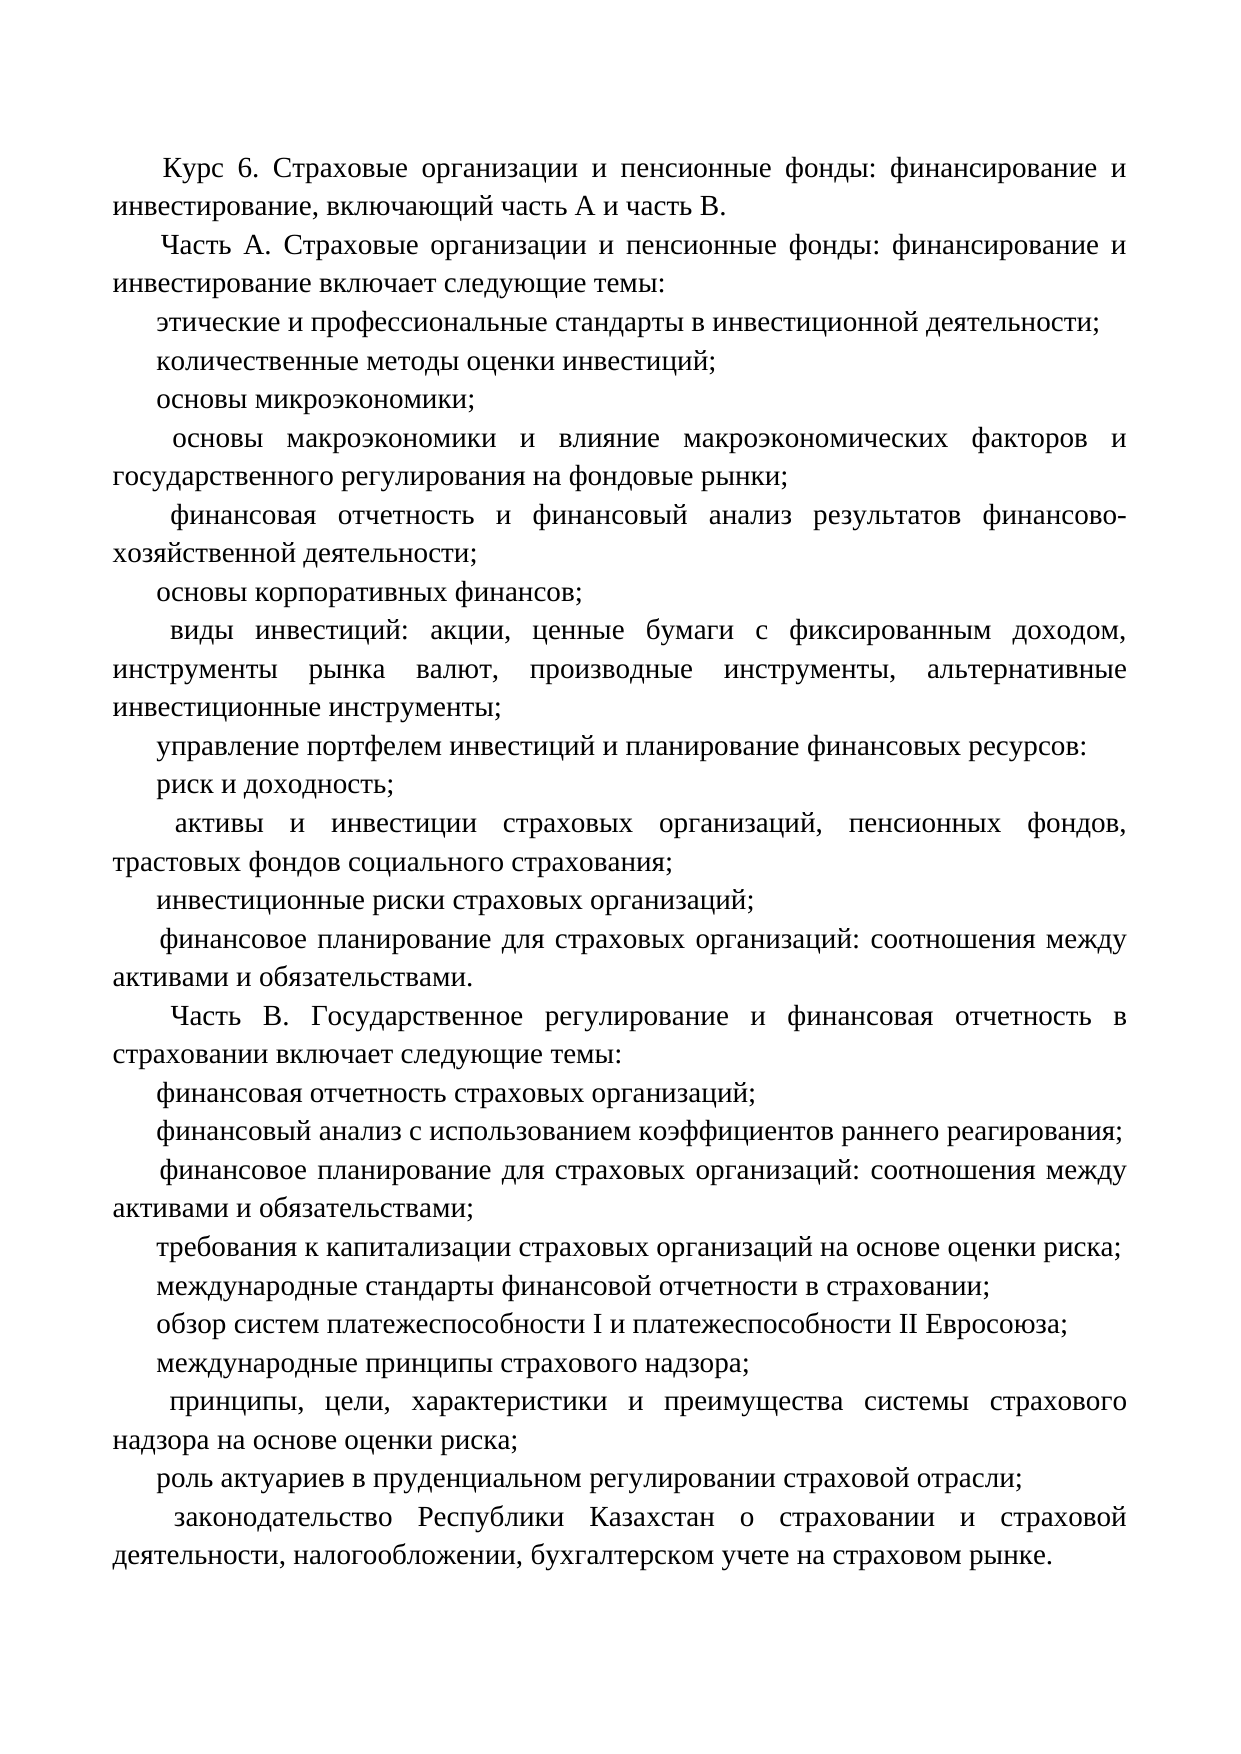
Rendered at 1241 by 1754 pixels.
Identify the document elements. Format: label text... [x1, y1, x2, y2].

text основы микроэкономики; [112, 381, 1128, 415]
text активы и инвестиции страховых организаций, пенсионных фондов, трастовых фондов социального страхования; [112, 805, 1128, 877]
text Курс 6. Страховые организации и пенсионные фонды: финансирование и инвестирование, включающий часть А и часть В. [112, 150, 1128, 222]
text финансовое планирование для страховых организаций: соотношения между активами и обязательствами. [112, 921, 1128, 993]
text основы корпоративных финансов; [112, 574, 1128, 607]
text виды инвестиций: акции, ценные бумаги с фиксированным доходом, инструменты рынка валют, производные инструменты, альтернативные инвестиционные инструменты; [112, 612, 1128, 723]
text международные принципы страхового надзора; [112, 1345, 1128, 1378]
text обзор систем платежеспособности I и платежеспособности II Евросоюза; [112, 1306, 1128, 1340]
text финансовая отчетность и финансовый анализ результатов финансово-хозяйственной деятельности; [112, 497, 1128, 569]
text инвестиционные риски страховых организаций; [112, 882, 1128, 916]
text финансовая отчетность страховых организаций; [112, 1075, 1128, 1108]
text законодательство Республики Казахстан о страховании и страховой деятельности, налогообложении, бухгалтерском учете на страховом рынке. [112, 1499, 1128, 1571]
text этические и профессиональные стандарты в инвестиционной деятельности; [112, 304, 1128, 338]
text принципы, цели, характеристики и преимущества системы страхового надзора на основе оценки риска; [112, 1383, 1128, 1455]
text финансовый анализ с использованием коэффициентов раннего реагирования; [112, 1113, 1128, 1147]
text основы макроэкономики и влияние макроэкономических факторов и государственного регулирования на фондовые рынки; [112, 420, 1128, 492]
text Часть В. Государственное регулирование и финансовая отчетность в страховании включает следующие темы: [112, 998, 1128, 1070]
text количественные методы оценки инвестиций; [112, 343, 1128, 376]
text управление портфелем инвестиций и планирование финансовых ресурсов: [112, 728, 1128, 762]
text международные стандарты финансовой отчетности в страховании; [112, 1268, 1128, 1301]
text требования к капитализации страховых организаций на основе оценки риска; [112, 1229, 1128, 1263]
text Часть А. Страховые организации и пенсионные фонды: финансирование и инвестирование включает следующие темы: [112, 227, 1128, 299]
text роль актуариев в пруденциальном регулировании страховой отрасли; [112, 1460, 1128, 1494]
text финансовое планирование для страховых организаций: соотношения между активами и обязательствами; [112, 1152, 1128, 1224]
text риск и доходность; [112, 767, 1128, 800]
